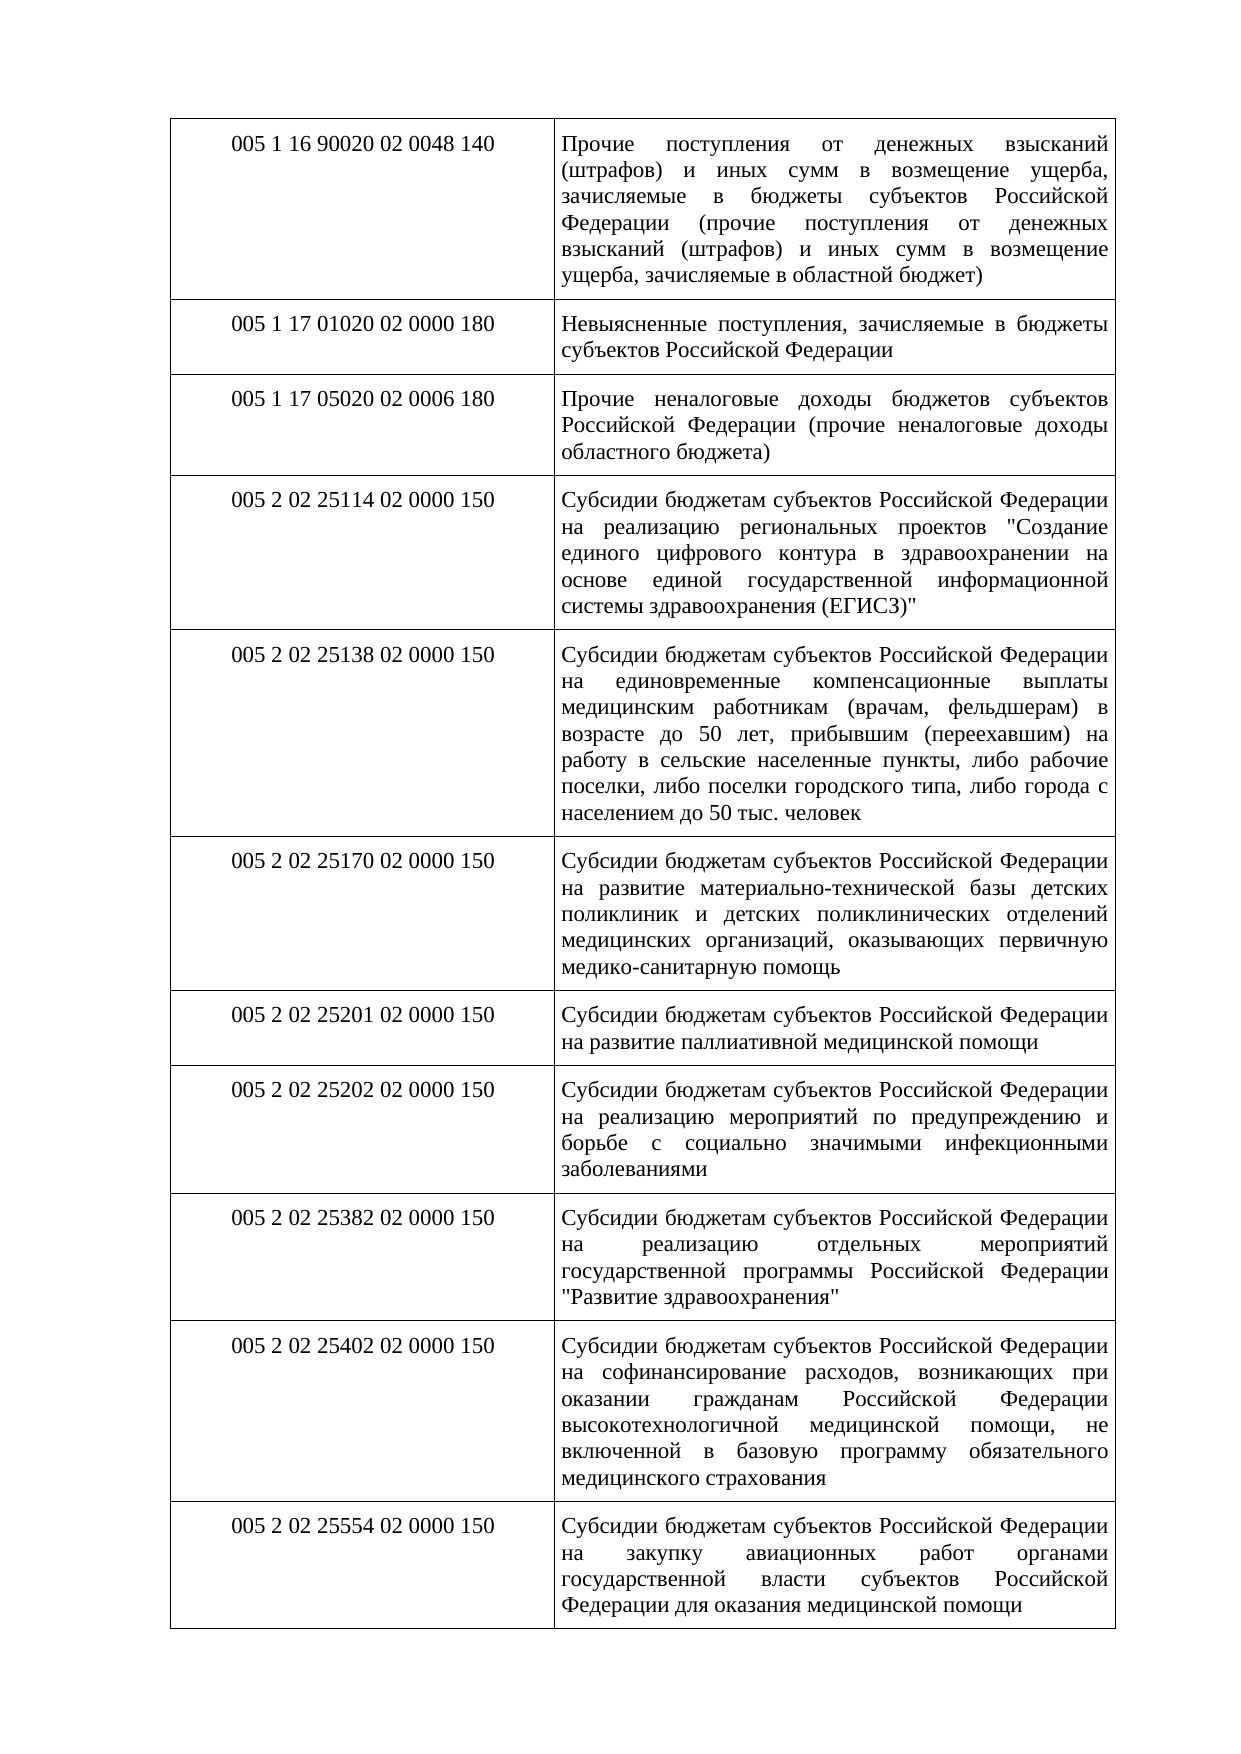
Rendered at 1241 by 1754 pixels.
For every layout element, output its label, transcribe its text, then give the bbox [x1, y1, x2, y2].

table_cell Невыясненные поступления, зачисляемые в бюджеты субъектов Российской Федерации [555, 300, 1115, 373]
table_cell Субсидии бюджетам субъектов Российской Федерации на реализацию мероприятий по предупреждению и борьбе с социально значимыми инфекционными заболеваниями [555, 1066, 1115, 1192]
table_cell 005 1 16 90020 02 0048 140 [171, 119, 554, 298]
table_cell Субсидии бюджетам субъектов Российской Федерации на софинансирование расходов, возникающих при оказании гражданам Российской Федерации высокотехнологичной медицинской помощи, не включенной в базовую программу обязательного медицинского страхования [555, 1321, 1115, 1501]
table_cell 005 2 02 25402 02 0000 150 [171, 1321, 554, 1501]
table_cell Прочие поступления от денежных взысканий (штрафов) и иных сумм в возмещение ущерба, зачисляемые в бюджеты субъектов Российской Федерации (прочие поступления от денежных взысканий (штрафов) и иных сумм в возмещение ущерба, зачисляемые в областной бюджет) [555, 119, 1115, 298]
table_cell 005 2 02 25138 02 0000 150 [171, 630, 554, 836]
table_cell 005 2 02 25202 02 0000 150 [171, 1066, 554, 1192]
table_cell Субсидии бюджетам субъектов Российской Федерации на реализацию отдельных мероприятий государственной программы Российской Федерации "Развитие здравоохранения" [555, 1194, 1115, 1320]
table_cell Субсидии бюджетам субъектов Российской Федерации на развитие материально-технической базы детских поликлиник и детских поликлинических отделений медицинских организаций, оказывающих первичную медико-санитарную помощь [555, 837, 1115, 990]
table_cell 005 2 02 25554 02 0000 150 [171, 1502, 554, 1628]
table_cell 005 1 17 05020 02 0006 180 [171, 375, 554, 475]
table_cell Прочие неналоговые доходы бюджетов субъектов Российской Федерации (прочие неналоговые доходы областного бюджета) [555, 375, 1115, 475]
table_cell Субсидии бюджетам субъектов Российской Федерации на единовременные компенсационные выплаты медицинским работникам (врачам, фельдшерам) в возрасте до 50 лет, прибывшим (переехавшим) на работу в сельские населенные пункты, либо рабочие поселки, либо поселки городского типа, либо города с населением до 50 тыс. человек [555, 630, 1115, 836]
table_cell 005 2 02 25382 02 0000 150 [171, 1194, 554, 1320]
table_cell Субсидии бюджетам субъектов Российской Федерации на закупку авиационных работ органами государственной власти субъектов Российской Федерации для оказания медицинской помощи [555, 1502, 1115, 1628]
table_cell Субсидии бюджетам субъектов Российской Федерации на развитие паллиативной медицинской помощи [555, 991, 1115, 1065]
table_cell 005 2 02 25201 02 0000 150 [171, 991, 554, 1065]
table_cell 005 2 02 25170 02 0000 150 [171, 837, 554, 990]
table_cell 005 2 02 25114 02 0000 150 [171, 476, 554, 629]
table_cell Субсидии бюджетам субъектов Российской Федерации на реализацию региональных проектов "Создание единого цифрового контура в здравоохранении на основе единой государственной информационной системы здравоохранения (ЕГИСЗ)" [555, 476, 1115, 629]
table_cell 005 1 17 01020 02 0000 180 [171, 300, 554, 373]
